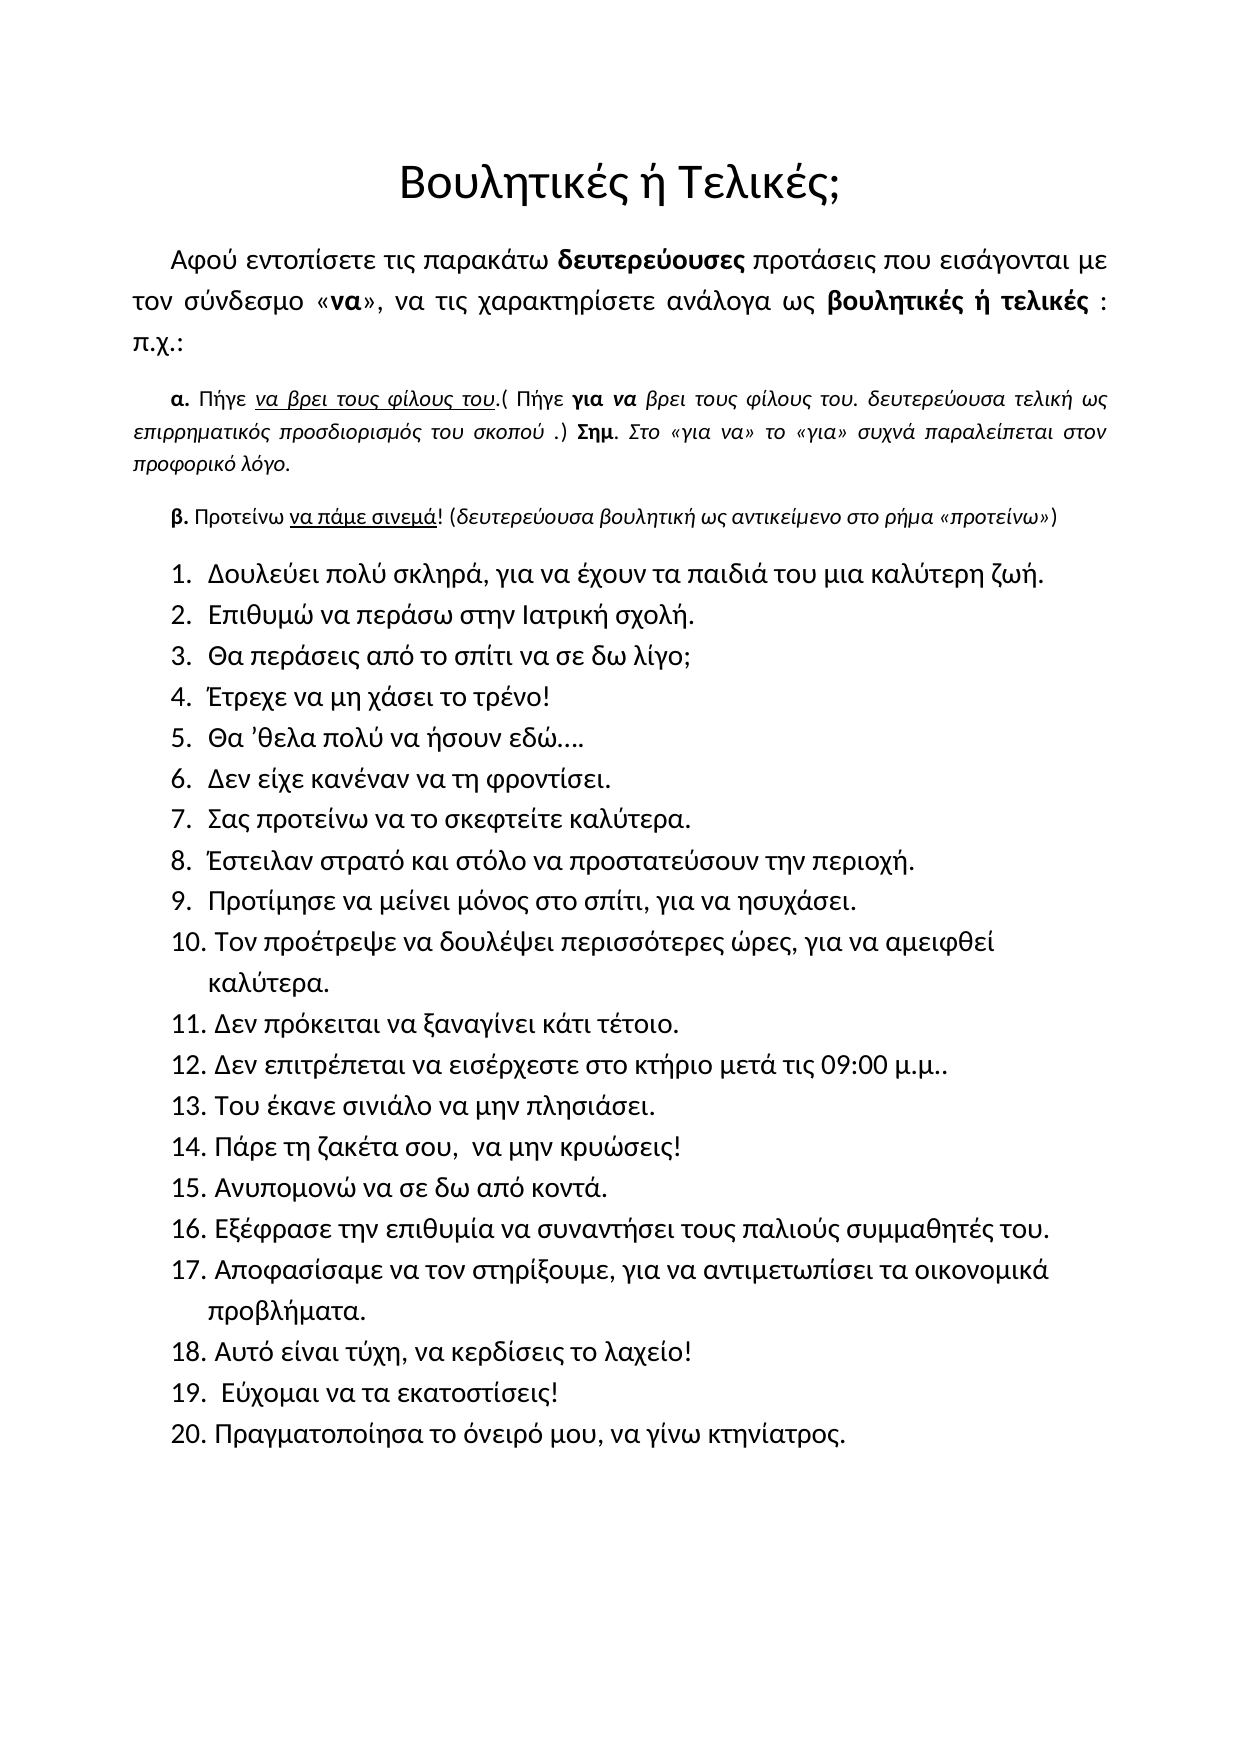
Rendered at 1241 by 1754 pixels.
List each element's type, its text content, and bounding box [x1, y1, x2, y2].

list Έστειλαν στρατό και στόλο να προστατεύσουν την περιοχή. [170, 842, 1107, 877]
list Θα ’θελα πολύ να ήσουν εδώ…. [170, 719, 1107, 754]
list Δουλεύει πολύ σκληρά, για να έχουν τα παιδιά του μια καλύτερη ζωή. [170, 555, 1107, 591]
list Σας προτείνω να το σκεφτείτε καλύτερα. [170, 801, 1107, 836]
list Αποφασίσαμε να τον στηρίξουμε, για να αντιμετωπίσει τα οικονομικά προβλήματα. [170, 1251, 1107, 1327]
list Αυτό είναι τύχη, να κερδίσεις το λαχείο! [170, 1333, 1107, 1368]
list Θα περάσεις από το σπίτι να σε δω λίγο; [170, 637, 1107, 672]
text α. Πήγε να βρει τους φίλους του.( Πήγε για να βρει τους φίλους του. δευτερεύουσα τελική ως επιρρηματικός προσδιορισμός του σκοπού .) Σημ. Στο «για να» το «για» συχνά παραλείπεται στον προφορικό λόγο. [133, 384, 1107, 477]
list Εύχομαι να τα εκατοστίσεις! [170, 1374, 1107, 1409]
list Εξέφρασε την επιθυμία να συναντήσει τους παλιούς συμμαθητές του. [170, 1210, 1107, 1246]
list Επιθυμώ να περάσω στην Ιατρική σχολή. [170, 596, 1107, 632]
list Του έκανε σινιάλο να μην πλησιάσει. [170, 1087, 1107, 1123]
list Προτίμησε να μείνει μόνος στο σπίτι, για να ησυχάσει. [170, 882, 1107, 918]
list Πραγματοποίησα το όνειρό μου, να γίνω κτηνίατρος. [170, 1415, 1107, 1450]
list Πάρε τη ζακέτα σου, να μην κρυώσεις! [170, 1128, 1107, 1164]
list Δεν επιτρέπεται να εισέρχεστε στο κτήριο μετά τις 09:00 μ.μ.. [170, 1046, 1107, 1082]
list Ανυπομονώ να σε δω από κοντά. [170, 1169, 1107, 1205]
list Τον προέτρεψε να δουλέψει περισσότερες ώρες, για να αμειφθεί καλύτερα. [170, 923, 1107, 1000]
list Δεν είχε κανέναν να τη φροντίσει. [170, 760, 1107, 795]
list Δεν πρόκειται να ξαναγίνει κάτι τέτοιο. [170, 1005, 1107, 1041]
text Αφού εντοπίσετε τις παρακάτω δευτερεύουσες προτάσεις που εισάγονται με τον σύνδεσμο «να», να τις χαρακτηρίσετε ανάλογα ως βουλητικές ή τελικές : π.χ.: [133, 241, 1107, 358]
list Έτρεχε να μη χάσει το τρένο! [170, 678, 1107, 713]
text Βουλητικές ή Τελικές; [133, 150, 1107, 211]
text β. Προτείνω να πάμε σινεμά! (δευτερεύουσα βουλητική ως αντικείμενο στο ρήμα «προτείνω») [133, 502, 1107, 530]
